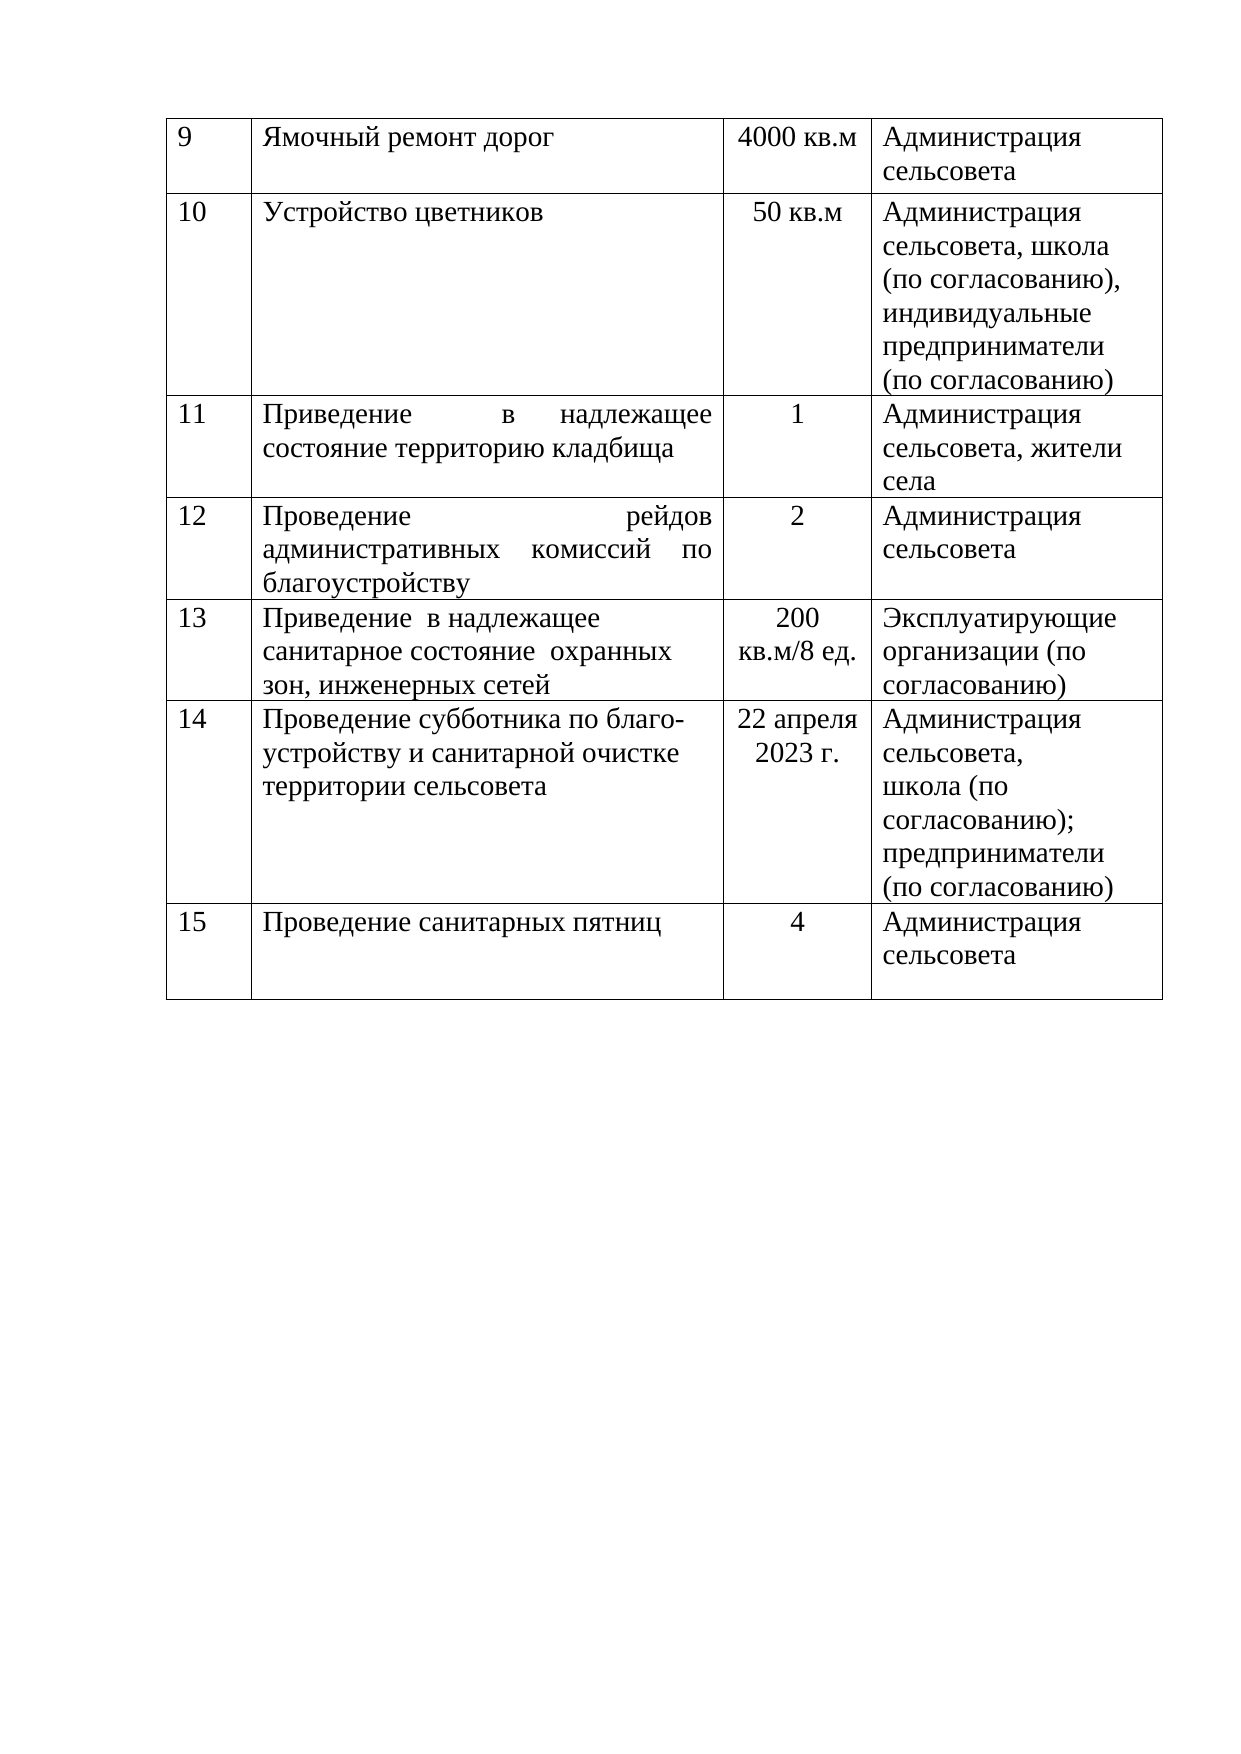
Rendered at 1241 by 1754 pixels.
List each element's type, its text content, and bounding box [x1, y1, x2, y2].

table_cell 12 [167, 498, 251, 599]
table_cell 10 [167, 194, 251, 395]
table_cell Ямочный ремонт дорог [252, 119, 723, 193]
table_cell Устройство цветников [252, 194, 723, 395]
table_cell Администрация сельсовета [872, 904, 1162, 999]
table_cell 9 [167, 119, 251, 193]
table_cell 2 [724, 498, 871, 599]
table_cell 13 [167, 600, 251, 700]
table_cell 22 апреля 2023 г. [724, 701, 871, 903]
table_cell 11 [167, 396, 251, 497]
table_cell 4000 кв.м [724, 119, 871, 193]
table_cell Администрация сельсовета, школа (по согласованию), индивидуальные предприниматели (по согласованию) [872, 194, 1162, 395]
table_cell Проведение санитарных пятниц [252, 904, 723, 999]
table_cell Проведение субботника по благо- устройству и санитарной очистке территории сельсовета [252, 701, 723, 903]
table_cell Приведение в надлежащее состояние территорию кладбища [252, 396, 723, 497]
table_cell 200 кв.м/8 ед. [724, 600, 871, 700]
table_cell 14 [167, 701, 251, 903]
table_cell 50 кв.м [724, 194, 871, 395]
table_cell Администрация сельсовета [872, 498, 1162, 599]
table_cell Администрация сельсовета, школа (по согласованию); предприниматели (по согласованию) [872, 701, 1162, 903]
table_cell Проведение рейдов административных комиссий по благоустройству [252, 498, 723, 599]
table_cell Администрация сельсовета [872, 119, 1162, 193]
table_cell Эксплуатирующие организации (по согласованию) [872, 600, 1162, 700]
table_cell 4 [724, 904, 871, 999]
table_cell 15 [167, 904, 251, 999]
table_cell 1 [724, 396, 871, 497]
table_cell Приведение в надлежащее санитарное состояние охранных зон, инженерных сетей [252, 600, 723, 700]
table_cell Администрация сельсовета, жители села [872, 396, 1162, 497]
